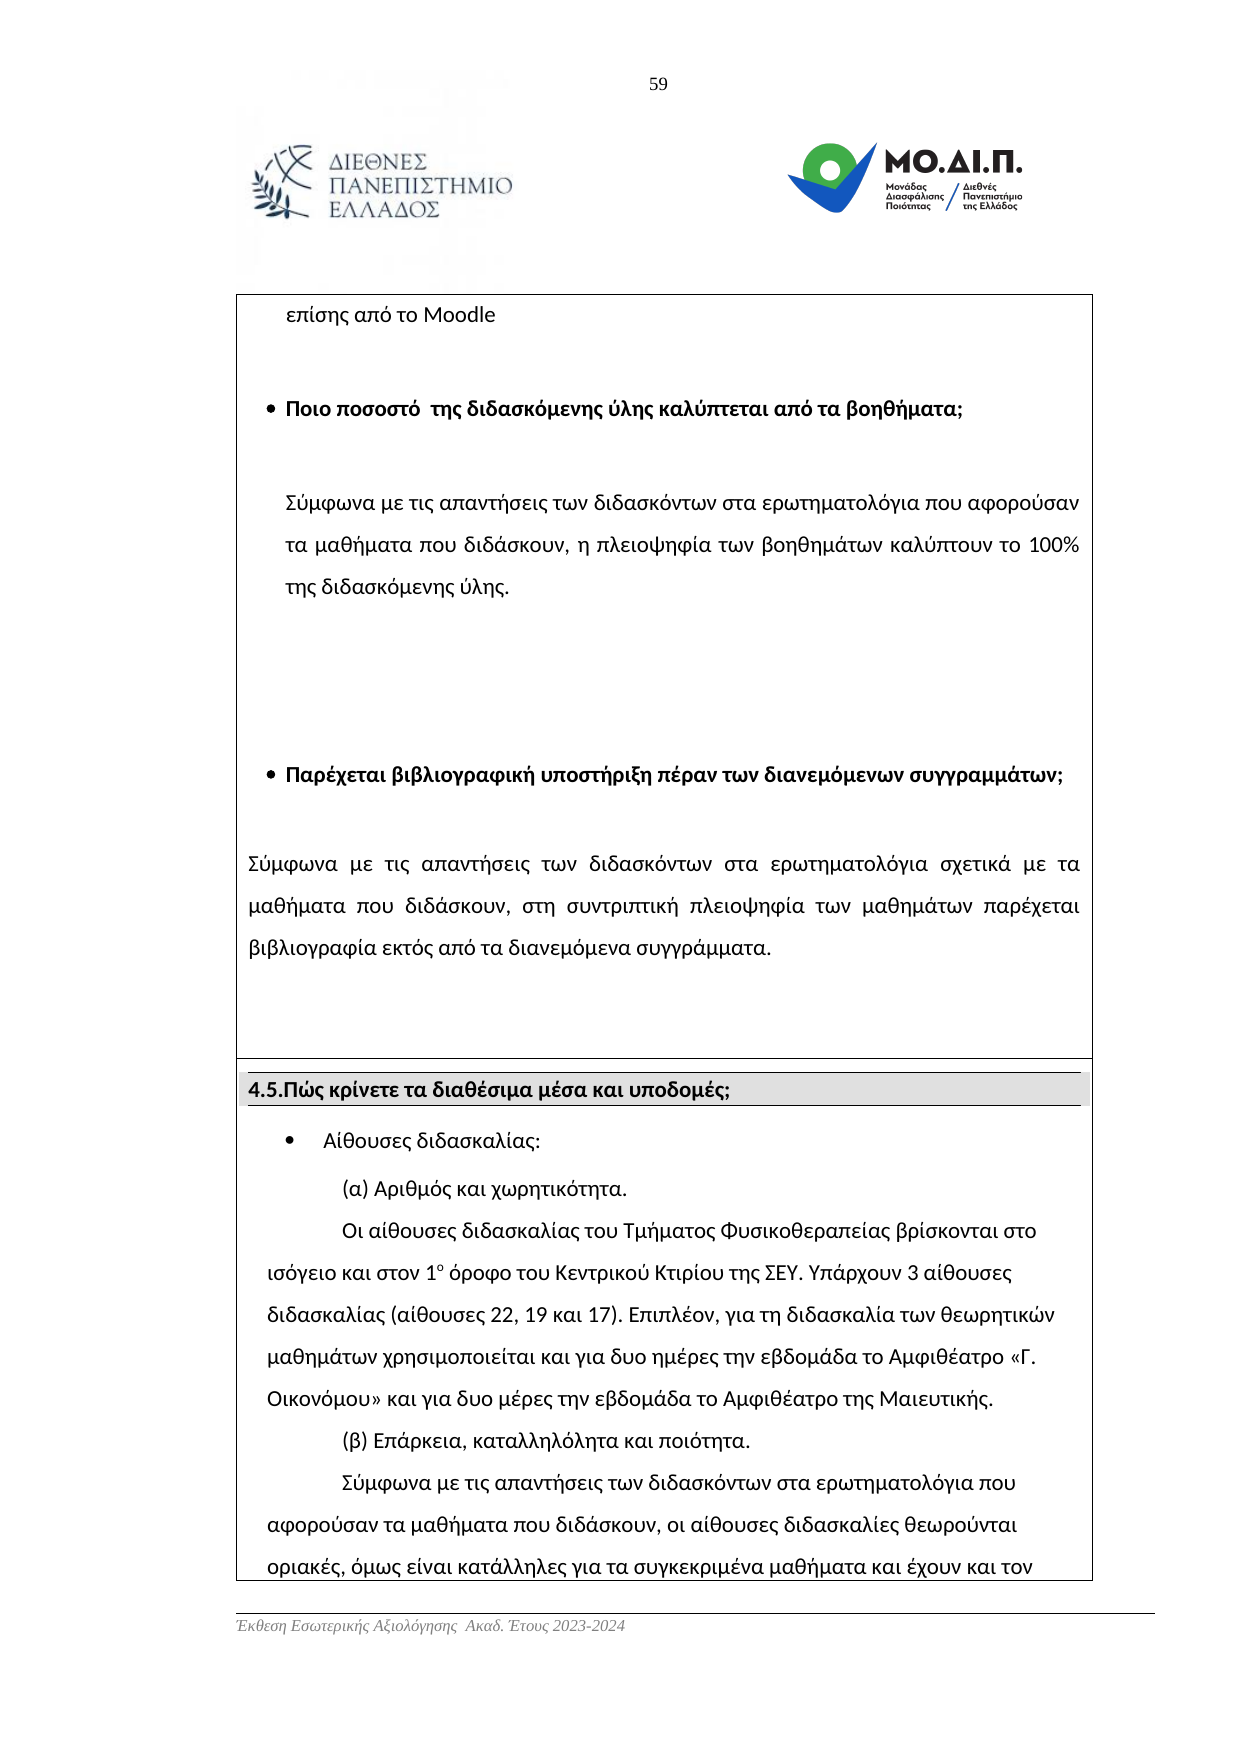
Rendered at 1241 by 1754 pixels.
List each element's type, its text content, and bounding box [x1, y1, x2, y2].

picture [771, 124, 1042, 230]
picture [236, 70, 535, 294]
